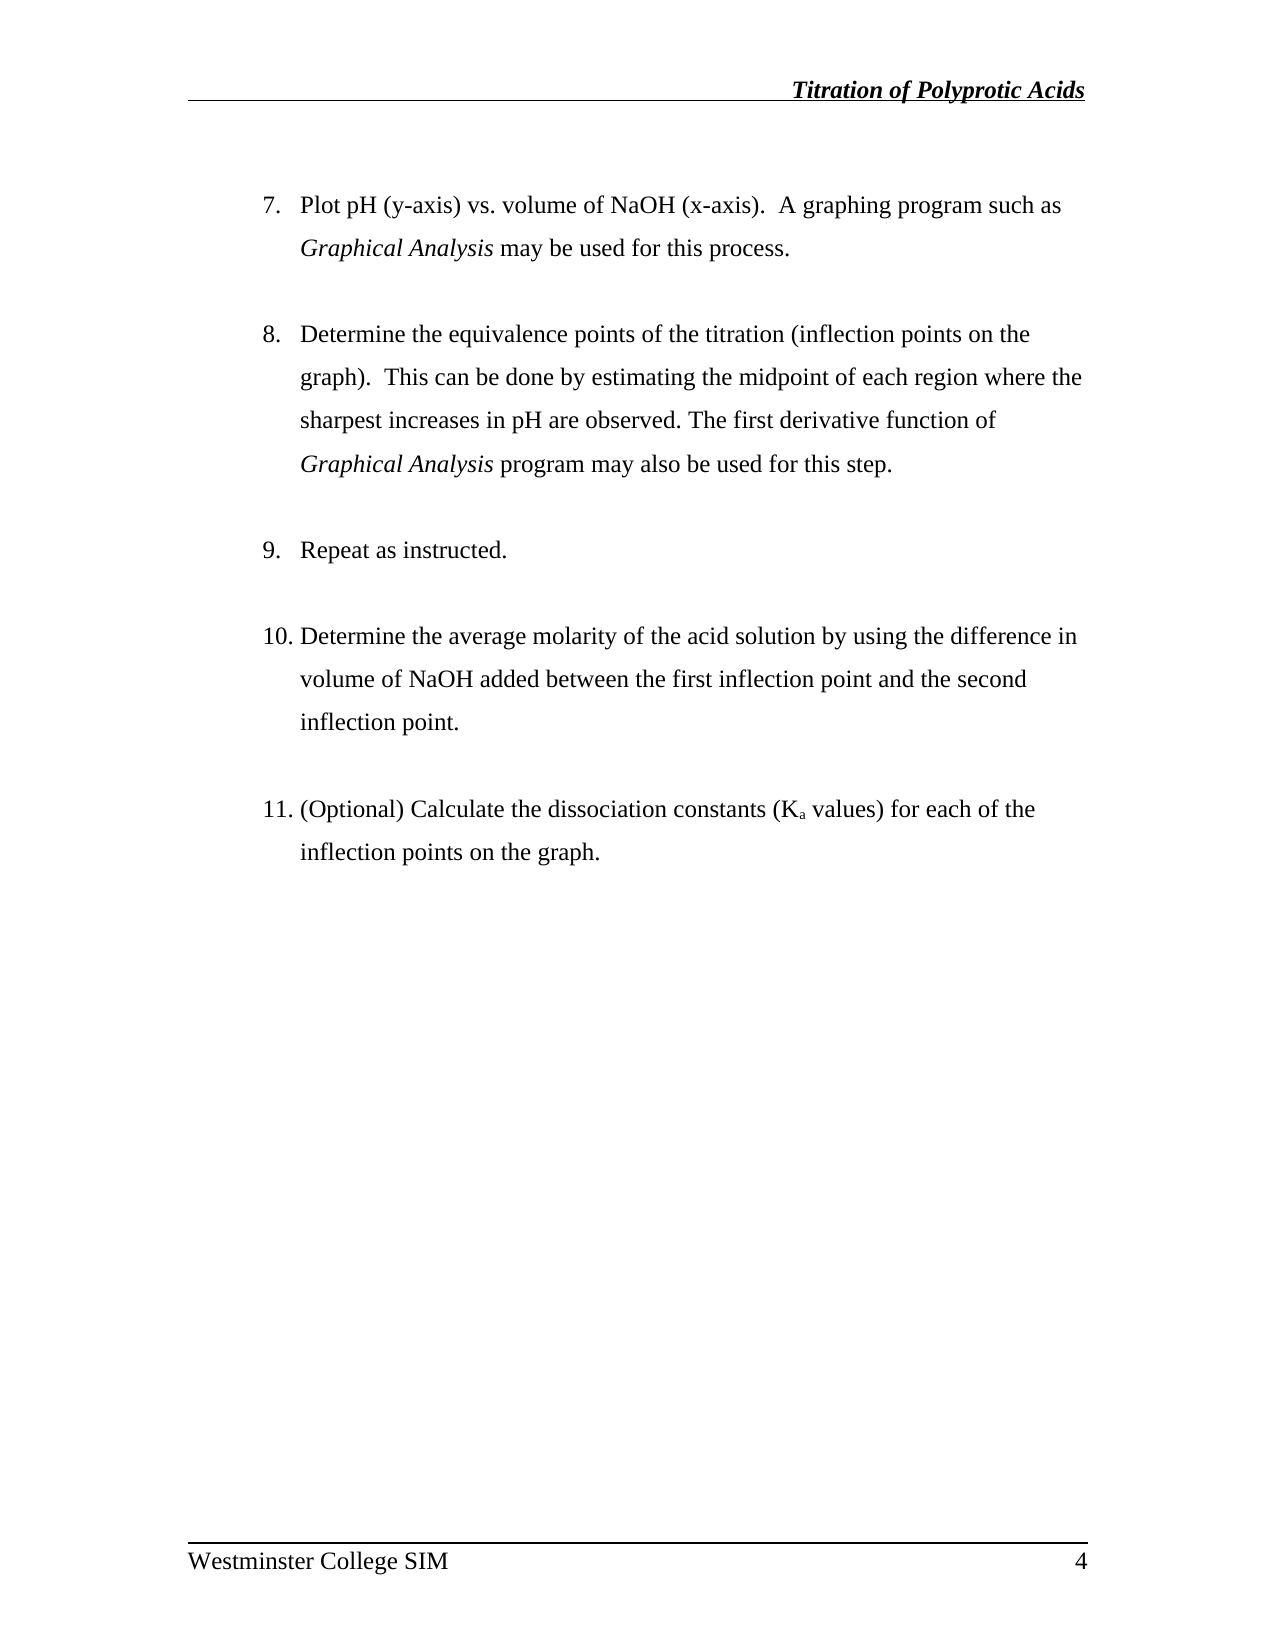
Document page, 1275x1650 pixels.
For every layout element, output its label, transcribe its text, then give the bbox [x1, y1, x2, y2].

list (Optional) Calculate the dissociation constants (Ka values) for each of the inflection points on the graph. [262, 794, 1087, 866]
list Repeat as instructed. [262, 535, 1087, 564]
list Plot pH (y-axis) vs. volume of NaOH (x-axis). A graphing program such as Graphical Analysis may be used for this process. [262, 190, 1087, 262]
list Determine the equivalence points of the titration (inflection points on the graph). This can be done by estimating the midpoint of each region where the sharpest increases in pH are observed. The first derivative function of Graphical Analysis program may also be used for this step. [262, 319, 1087, 477]
list Determine the average molarity of the acid solution by using the difference in volume of NaOH added between the first inflection point and the second inflection point. [262, 621, 1087, 736]
